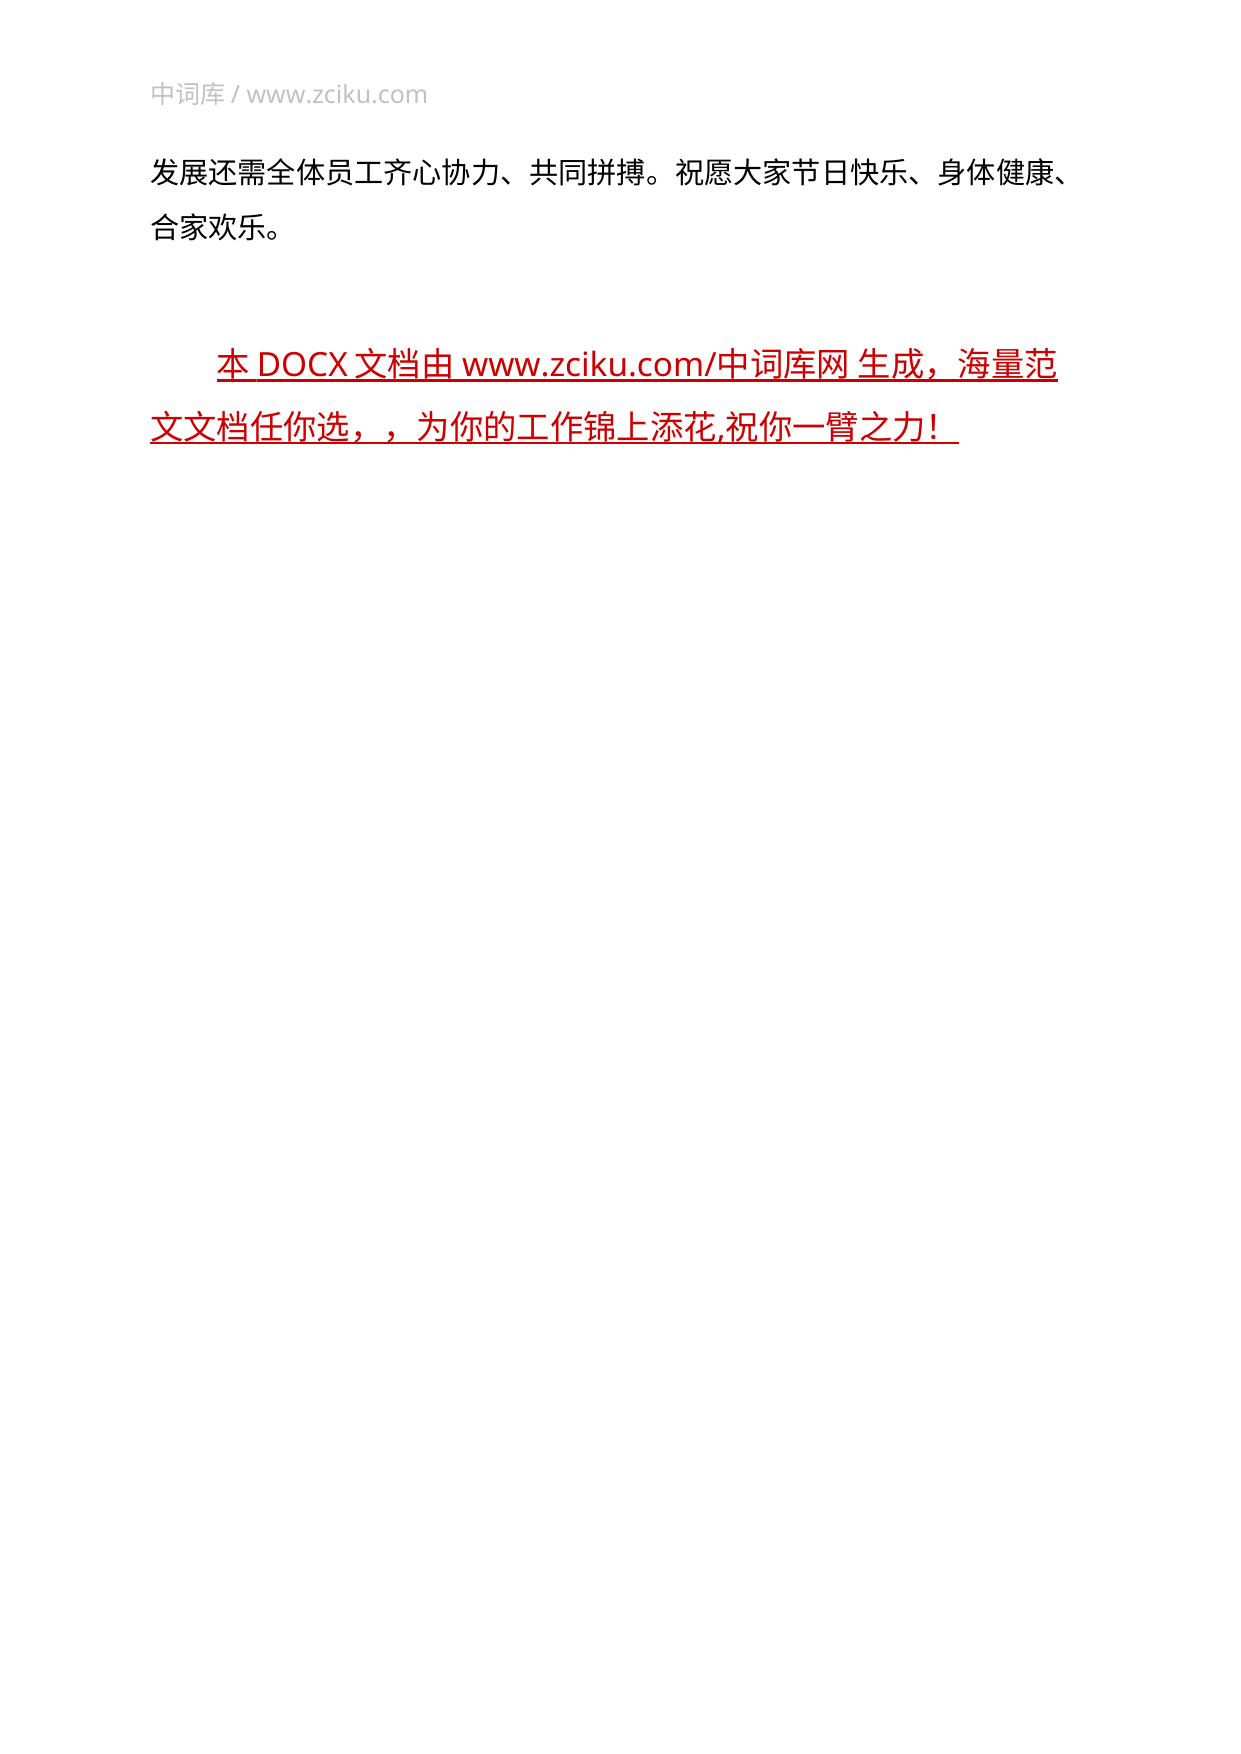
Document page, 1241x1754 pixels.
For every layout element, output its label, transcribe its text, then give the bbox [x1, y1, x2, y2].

text 本DOCX文档由 www.zciku.com/中词库网 生成，海量范文文档任你选，，为你的工作锦上添花,祝你一臂之力！ [150, 338, 1090, 449]
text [150, 150, 1090, 247]
